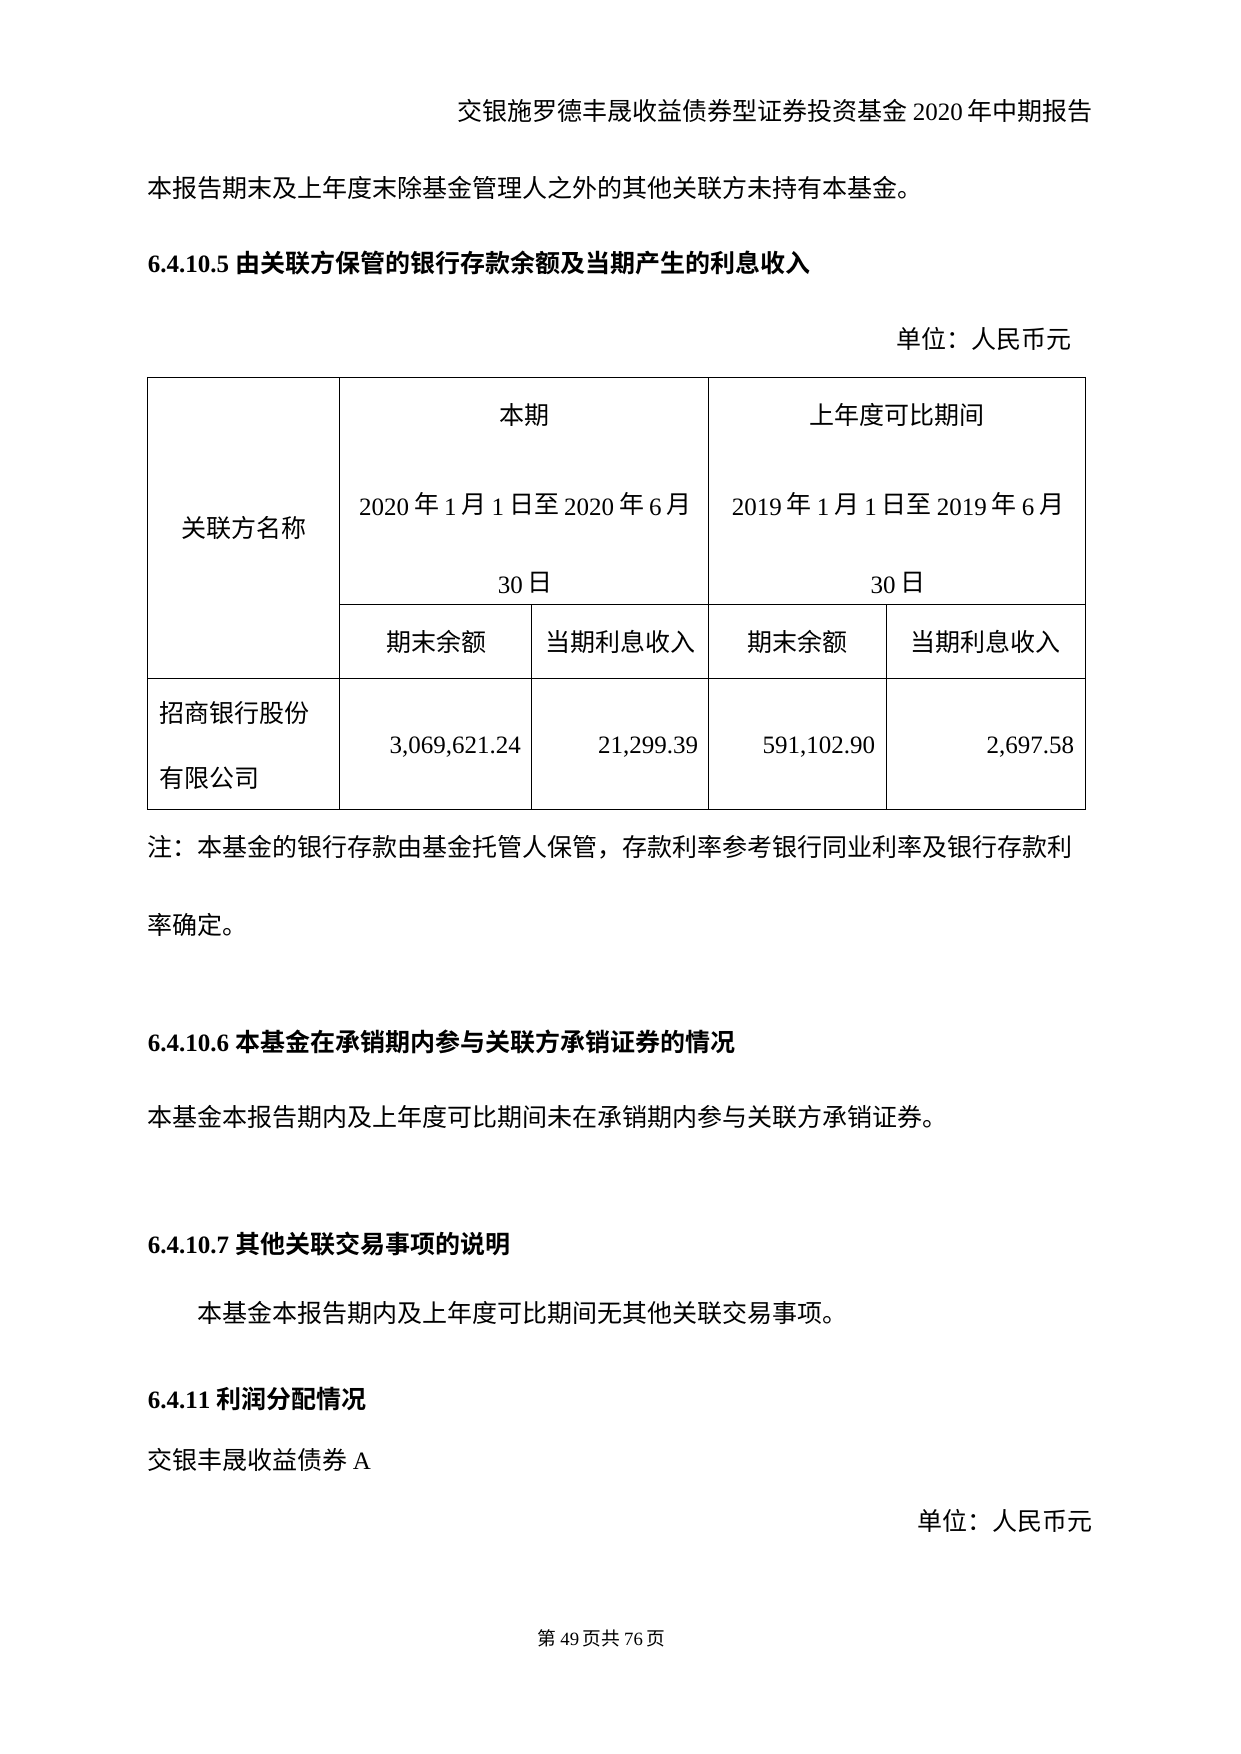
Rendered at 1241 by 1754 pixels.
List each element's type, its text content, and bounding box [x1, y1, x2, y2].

table_header 本期 2020年1月1日至2020年6月30日 [340, 378, 708, 604]
table_header 关联方名称 [148, 378, 339, 678]
text 单位：人民币元 [149, 1487, 1092, 1552]
table_header 上年度可比期间 2019年1月1日至2019年6月30日 [709, 378, 1085, 604]
table_cell 期末余额 [709, 605, 886, 678]
text 交银丰晟收益债券A [148, 1441, 1092, 1477]
text 注：本基金的银行存款由基金托管人保管，存款利率参考银行同业利率及银行存款利率确定。 [148, 813, 1092, 956]
table_cell 591,102.90 [709, 679, 886, 809]
table_cell 期末余额 [340, 605, 531, 678]
text 6.4.10.6 本基金在承销期内参与关联方承销证券的情况 [148, 1008, 1092, 1073]
text 单位：人民币元 [149, 305, 1071, 370]
table_cell 当期利息收入 [532, 605, 708, 678]
table_cell 当期利息收入 [887, 605, 1085, 678]
text 本基金本报告期内及上年度可比期间无其他关联交易事项。 [148, 1279, 1092, 1344]
table_cell 2,697.58 [887, 679, 1085, 809]
table_cell 招商银行股份有限公司 [148, 679, 339, 809]
text 本报告期末及上年度末除基金管理人之外的其他关联方未持有本基金。 [148, 154, 1092, 219]
text 6.4.11 利润分配情况 [148, 1366, 1092, 1431]
text 6.4.10.7 其他关联交易事项的说明 [148, 1225, 1092, 1261]
table_cell 21,299.39 [532, 679, 708, 809]
text 6.4.10.5 由关联方保管的银行存款余额及当期产生的利息收入 [148, 229, 1092, 294]
text 本基金本报告期内及上年度可比期间未在承销期内参与关联方承销证券。 [148, 1083, 1092, 1148]
table_cell 3,069,621.24 [340, 679, 531, 809]
